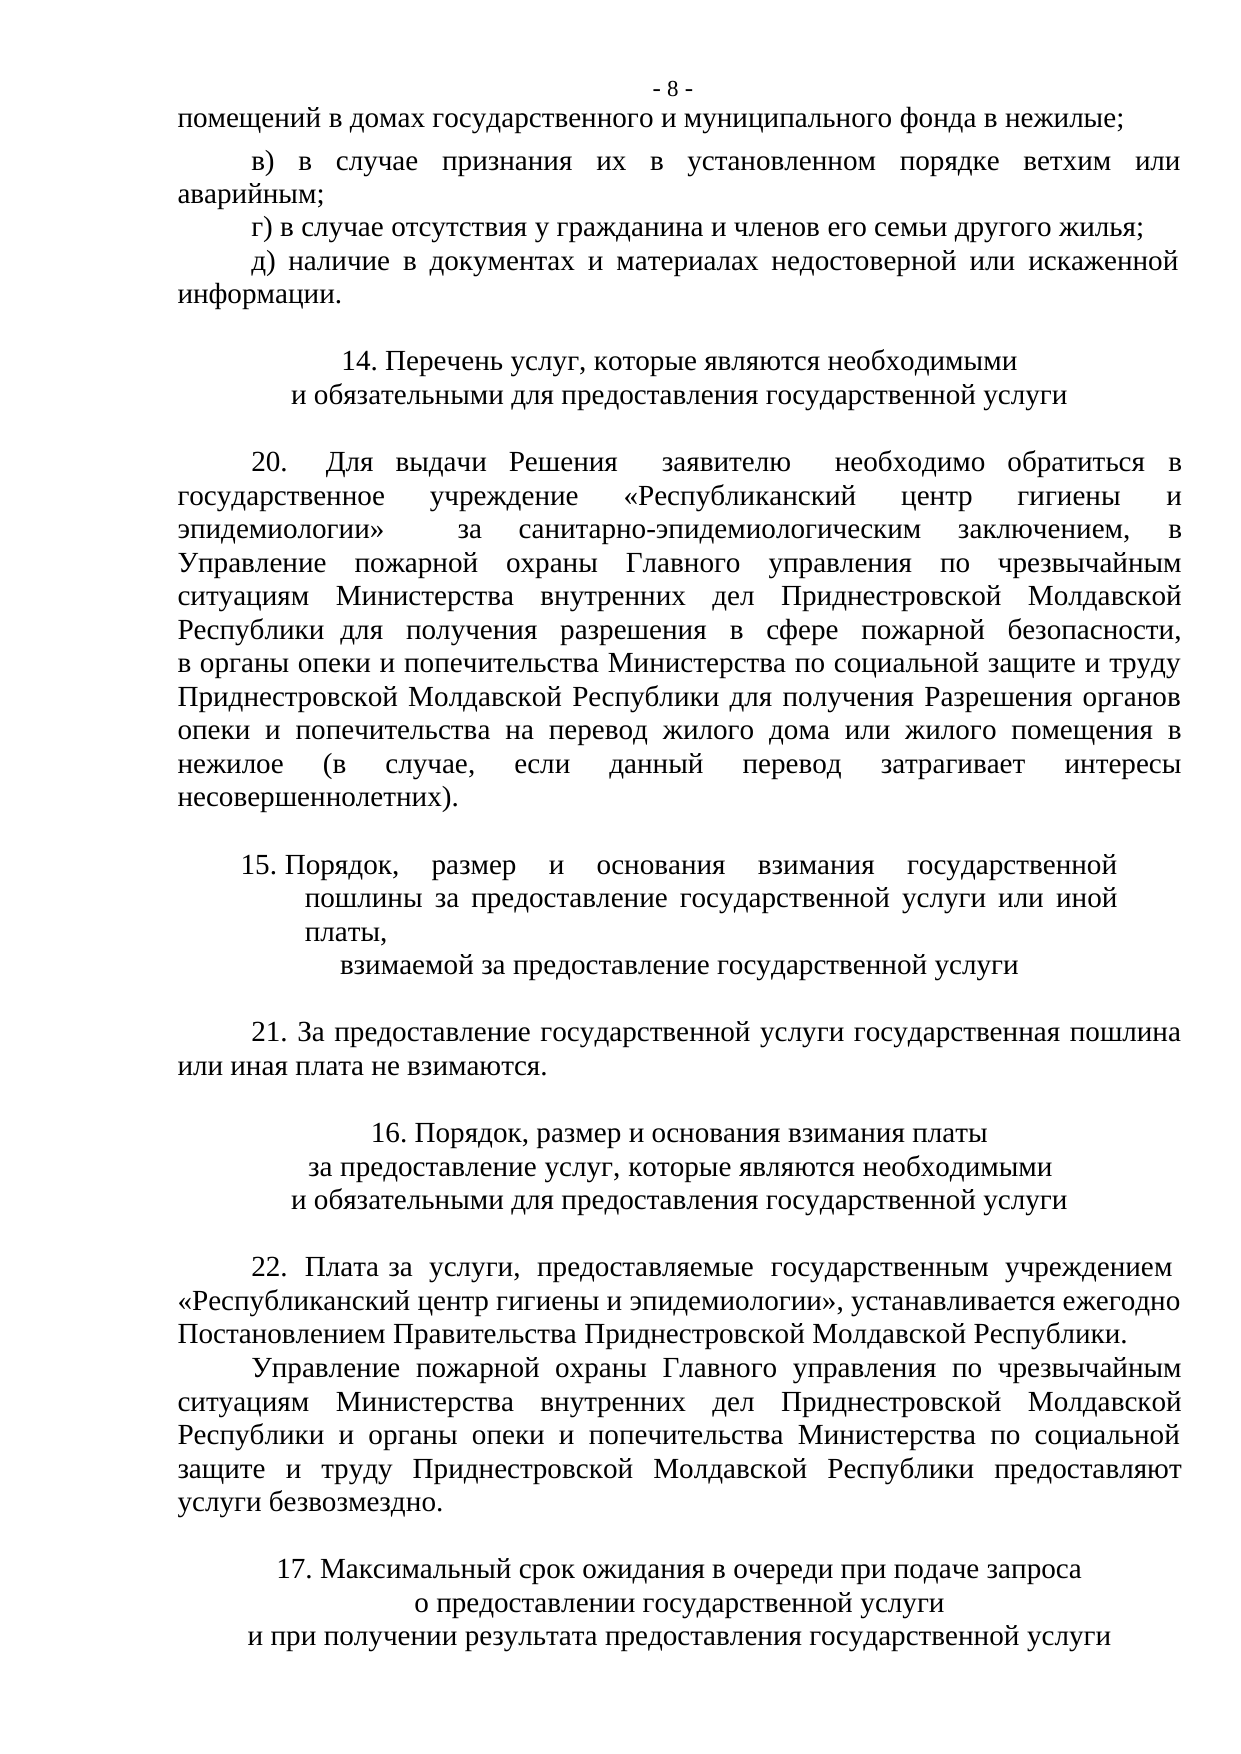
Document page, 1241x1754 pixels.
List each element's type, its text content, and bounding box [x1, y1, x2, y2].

text в) в случае признания их в установленном порядке ветхим или аварийным; [177, 143, 1181, 210]
list За предоставление государственной услуги государственная пошлина или иная плата не взимаются. [177, 1014, 1182, 1082]
text 16. Порядок, размер и основания взимания платы [371, 1115, 1198, 1149]
text Управление пожарной охраны Главного управления по чрезвычайным ситуациям Министерства внутренних дел Приднестровской Молдавской Республики и органы опеки и попечительства Министерства по социальной защите и труду Приднестровской Молдавской Республики предоставляют услуги безвозмездно. [177, 1350, 1182, 1518]
list Плата за услуги, предоставляемые государственным учреждением [251, 1249, 1198, 1283]
text 14. Перечень услуг, которые являются необходимыми [341, 343, 1198, 377]
text за предоставление услуг, которые являются необходимыми и обязательными для предоставления государственной услуги [291, 1149, 1068, 1216]
text и обязательными для предоставления государственной услуги [291, 377, 1198, 411]
text и при получении результата предоставления государственной услуги [247, 1618, 1198, 1652]
text г) в случае отсутствия у гражданина и членов его семьи другого жилья; [251, 210, 1198, 243]
text взимаемой за предоставление государственной услуги [340, 947, 1198, 981]
text «Республиканский центр гигиены и эпидемиологии», устанавливается ежегодно Постановлением Правительства Приднестровской Молдавской Республики. [177, 1283, 1181, 1350]
text д) наличие в документах и материалах недостоверной или искаженной информации. [177, 243, 1198, 310]
text 17. Максимальный срок ожидания в очереди при подаче запроса о предоставлении государственной услуги [276, 1551, 1084, 1618]
list Для выдачи Решения заявителю необходимо обратиться в государственное учреждение «Республиканский центр гигиены и эпидемиологии» за санитарно-эпидемиологическим заключением, в Управление пожарной охраны Главного управления по чрезвычайным ситуациям Министерства внутренних дел Приднестровской Молдавской Республики для получения разрешения в сфере пожарной безопасности, в органы опеки и попечительства Министерства по социальной защите и труду Приднестровской Молдавской Республики для получения Разрешения органов опеки и попечительства на перевод жилого дома или жилого помещения в нежилое (в случае, если данный перевод затрагивает интересы несовершеннолетних). [177, 444, 1182, 813]
list Порядок, размер и основания взимания государственной пошлины за предоставление государственной услуги или иной платы, [240, 847, 1118, 947]
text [177, 100, 1182, 133]
